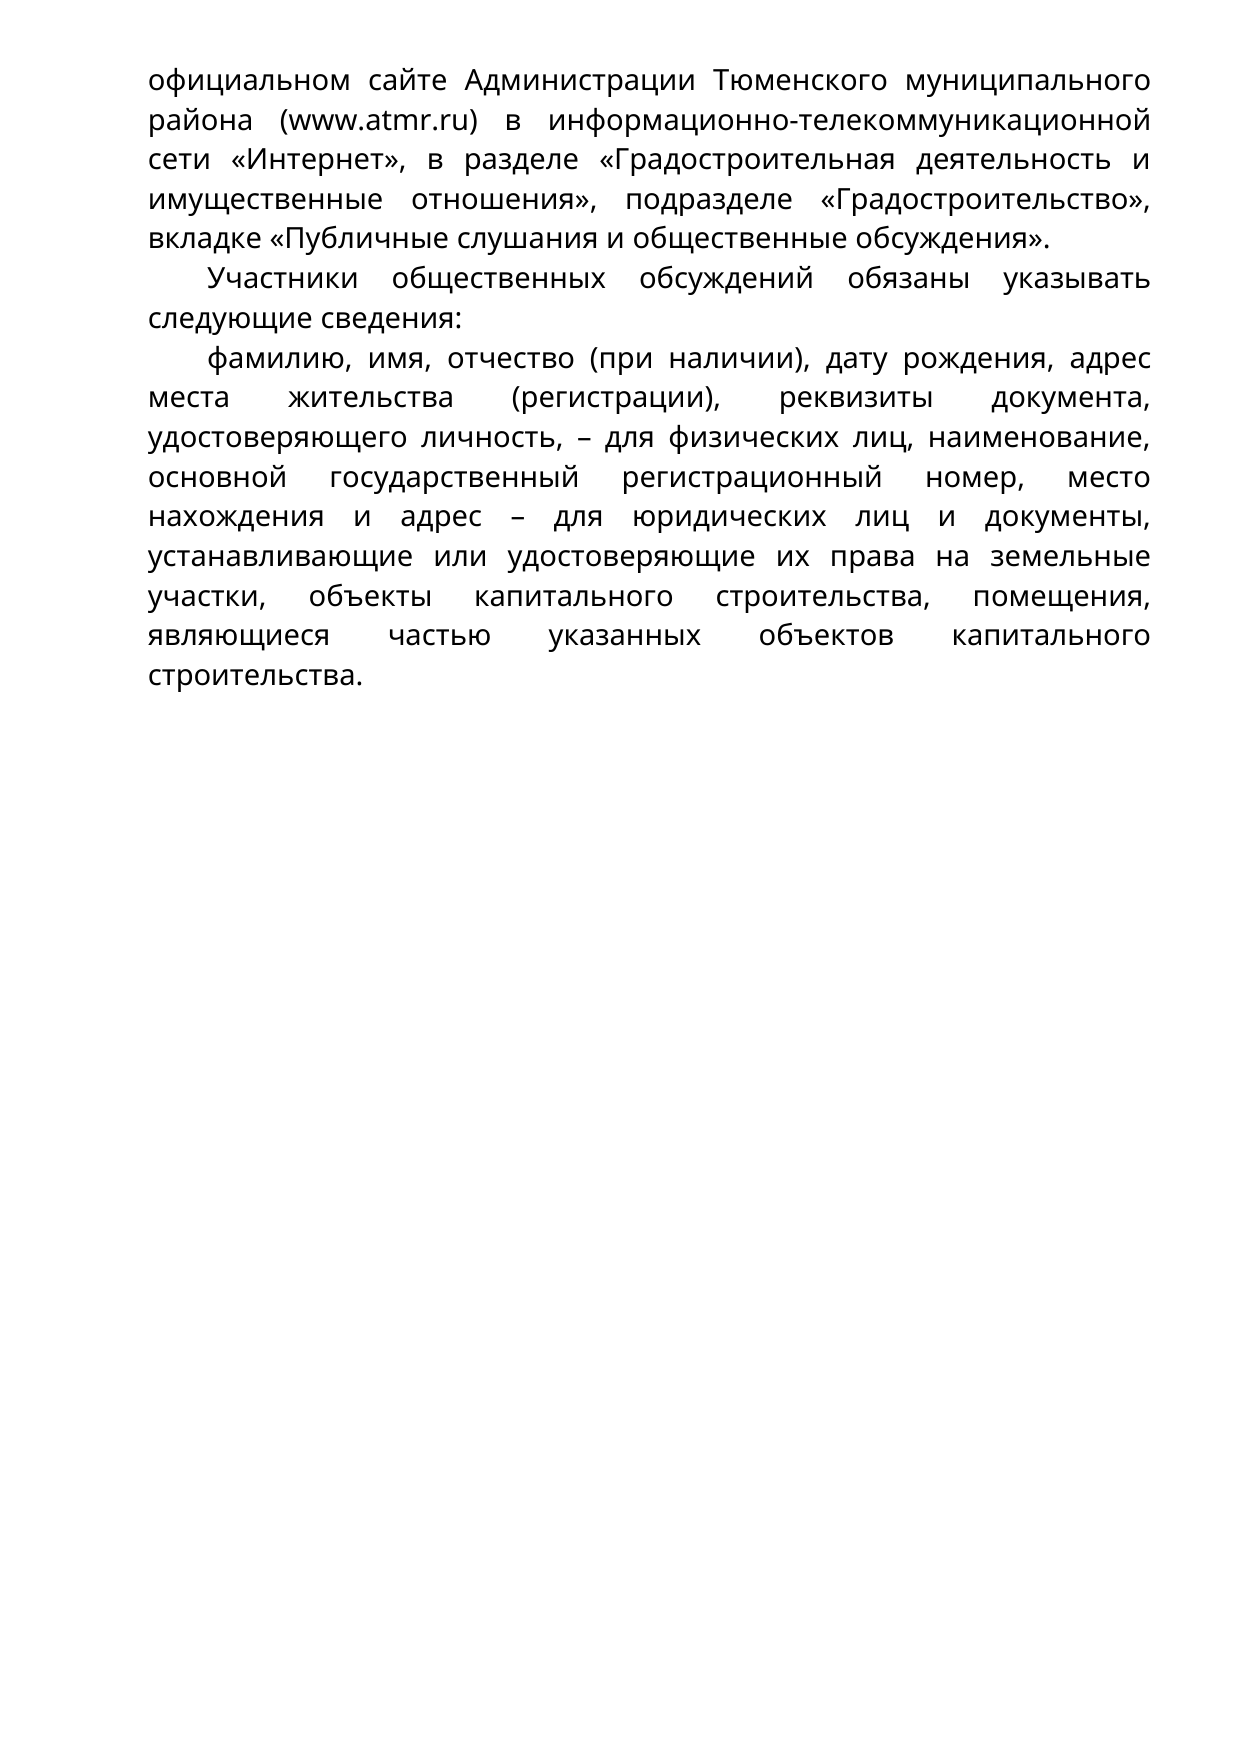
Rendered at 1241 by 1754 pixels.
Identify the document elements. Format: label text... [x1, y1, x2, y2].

text Участники общественных обсуждений обязаны указывать следующие сведения: [148, 257, 1152, 337]
text фамилию, имя, отчество (при наличии), дату рождения, адрес места жительства (регистрации), реквизиты документа, удостоверяющего личность, – для физических лиц, наименование, основной государственный регистрационный номер, место нахождения и адрес – для юридических лиц и документы, устанавливающие или удостоверяющие их права на земельные участки, объекты капитального строительства, помещения, являющиеся частью указанных объектов капитального строительства. [148, 337, 1152, 694]
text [148, 59, 1152, 257]
